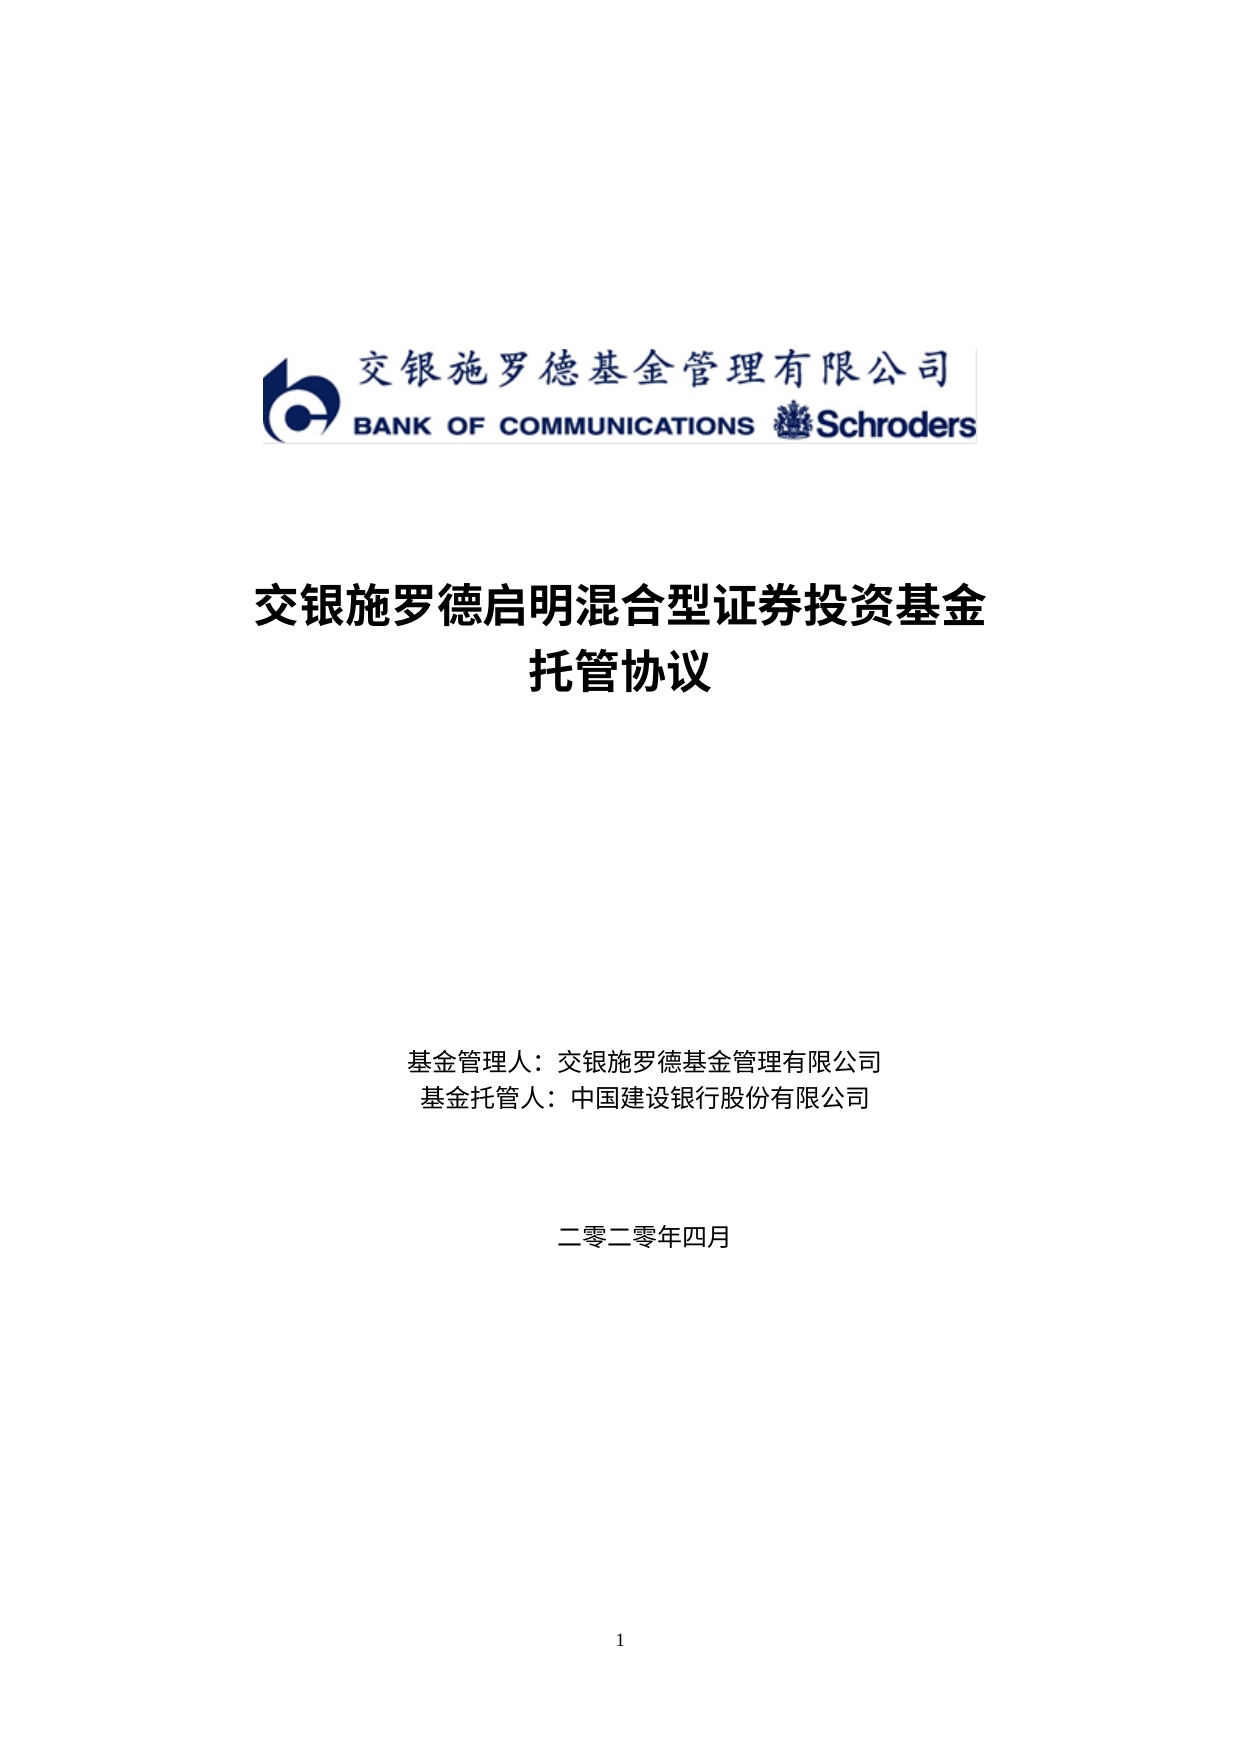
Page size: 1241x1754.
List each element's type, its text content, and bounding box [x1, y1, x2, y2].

text 交银施罗德启明混合型证券投资基金 [177, 569, 1063, 636]
text 二零二零年四月 [177, 1217, 1063, 1253]
picture [263, 349, 978, 445]
text 托管协议 [177, 636, 1063, 702]
text 基金管理人：交银施罗德基金管理有限公司 [177, 1043, 1063, 1079]
text 基金托管人：中国建设银行股份有限公司 [177, 1079, 1063, 1115]
